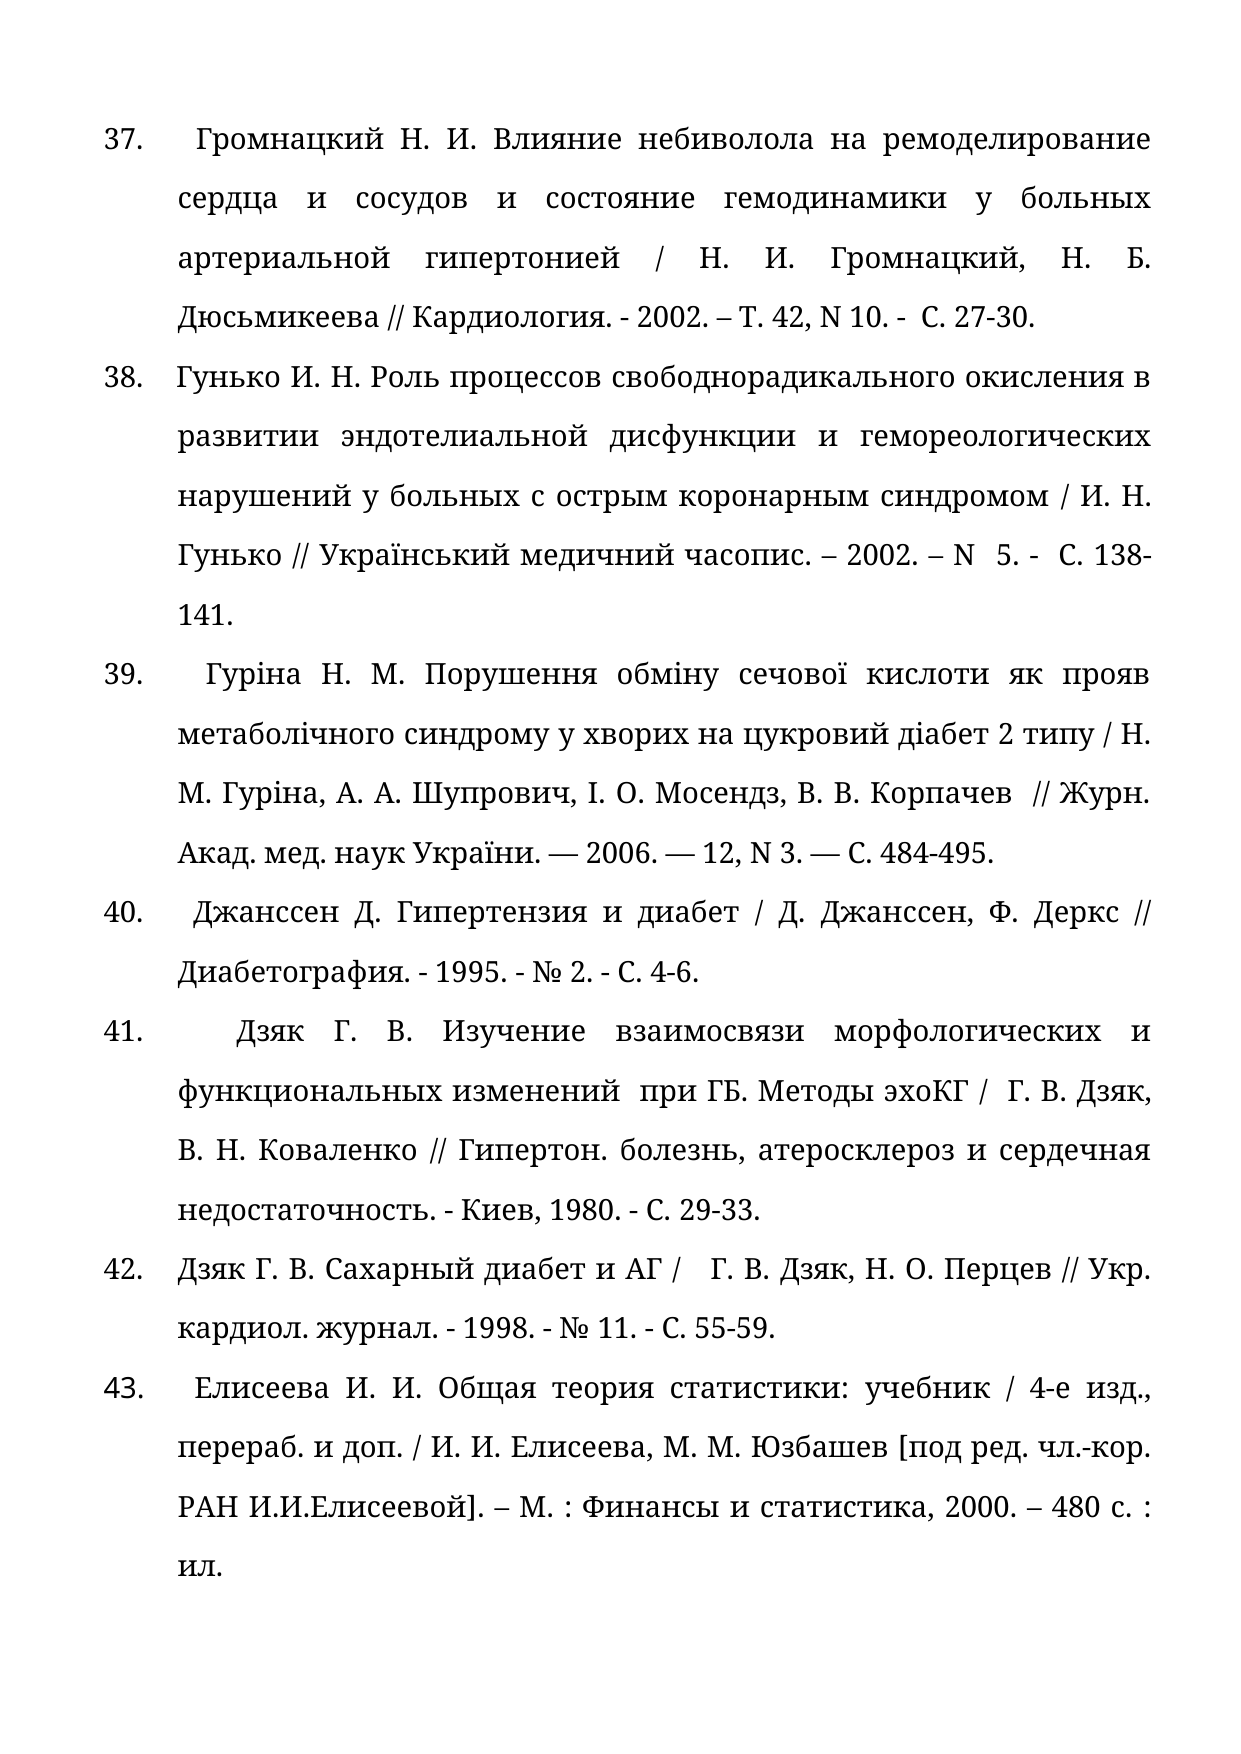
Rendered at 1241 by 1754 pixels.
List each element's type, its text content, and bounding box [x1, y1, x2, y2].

list Гунько И. Н. Роль процессов свободнорадикального окисления в развитии эндотелиальной дисфункции и гемореологических нарушений у больных с острым коронарным синдромом / И. Н. Гунько // Український медичний часопис. – 2002. – N 5. - С. 138-141. [103, 356, 1152, 634]
list Джанссен Д. Гипертензия и диабет / Д. Джанссен, Ф. Деркс // Диабетография. - 1995. - № 2. - С. 4-6. [103, 891, 1152, 991]
list Елисеева И. И. Общая теория статистики: учебник / 4-е изд., перераб. и доп. / И. И. Елисеева, М. М. Юзбашев [под ред. чл.-кор. РАН И.И.Елисеевой]. – М. : Финансы и статистика, 2000. – 480 с. : ил. [103, 1367, 1152, 1585]
list Громнацкий Н. И. Влияние небиволола на ремоделирование сердца и сосудов и состояние гемодинамики у больных артериальной гипертонией / Н. И. Громнацкий, Н. Б. Дюсьмикеева // Кардиология. - 2002. – Т. 42, N 10. - С. 27-30. [103, 118, 1152, 336]
list Дзяк Г. В. Изучение взаимосвязи морфологических и функциональных изменений при ГБ. Методы эхоКГ / Г. В. Дзяк, В. Н. Коваленко // Гипертон. болезнь, атеросклероз и сердечная недостаточность. - Киев, 1980. - С. 29-33. [103, 1010, 1152, 1228]
list Гуріна Н. М. Порушення обміну сечової кислоти як прояв метаболічного синдрому у хворих на цукровий діабет 2 типу / Н. М. Гуріна, А. А. Шупрович, І. О. Мосендз, В. В. Корпачев // Журн. Акад. мед. наук України. — 2006. — 12, N 3. — С. 484-495. [103, 653, 1152, 872]
list Дзяк Г. В. Сахарный диабет и АГ / Г. В. Дзяк, Н. О. Перцев // Укр. кардиол. журнал. - 1998. - № 11. - С. 55-59. [103, 1248, 1152, 1347]
